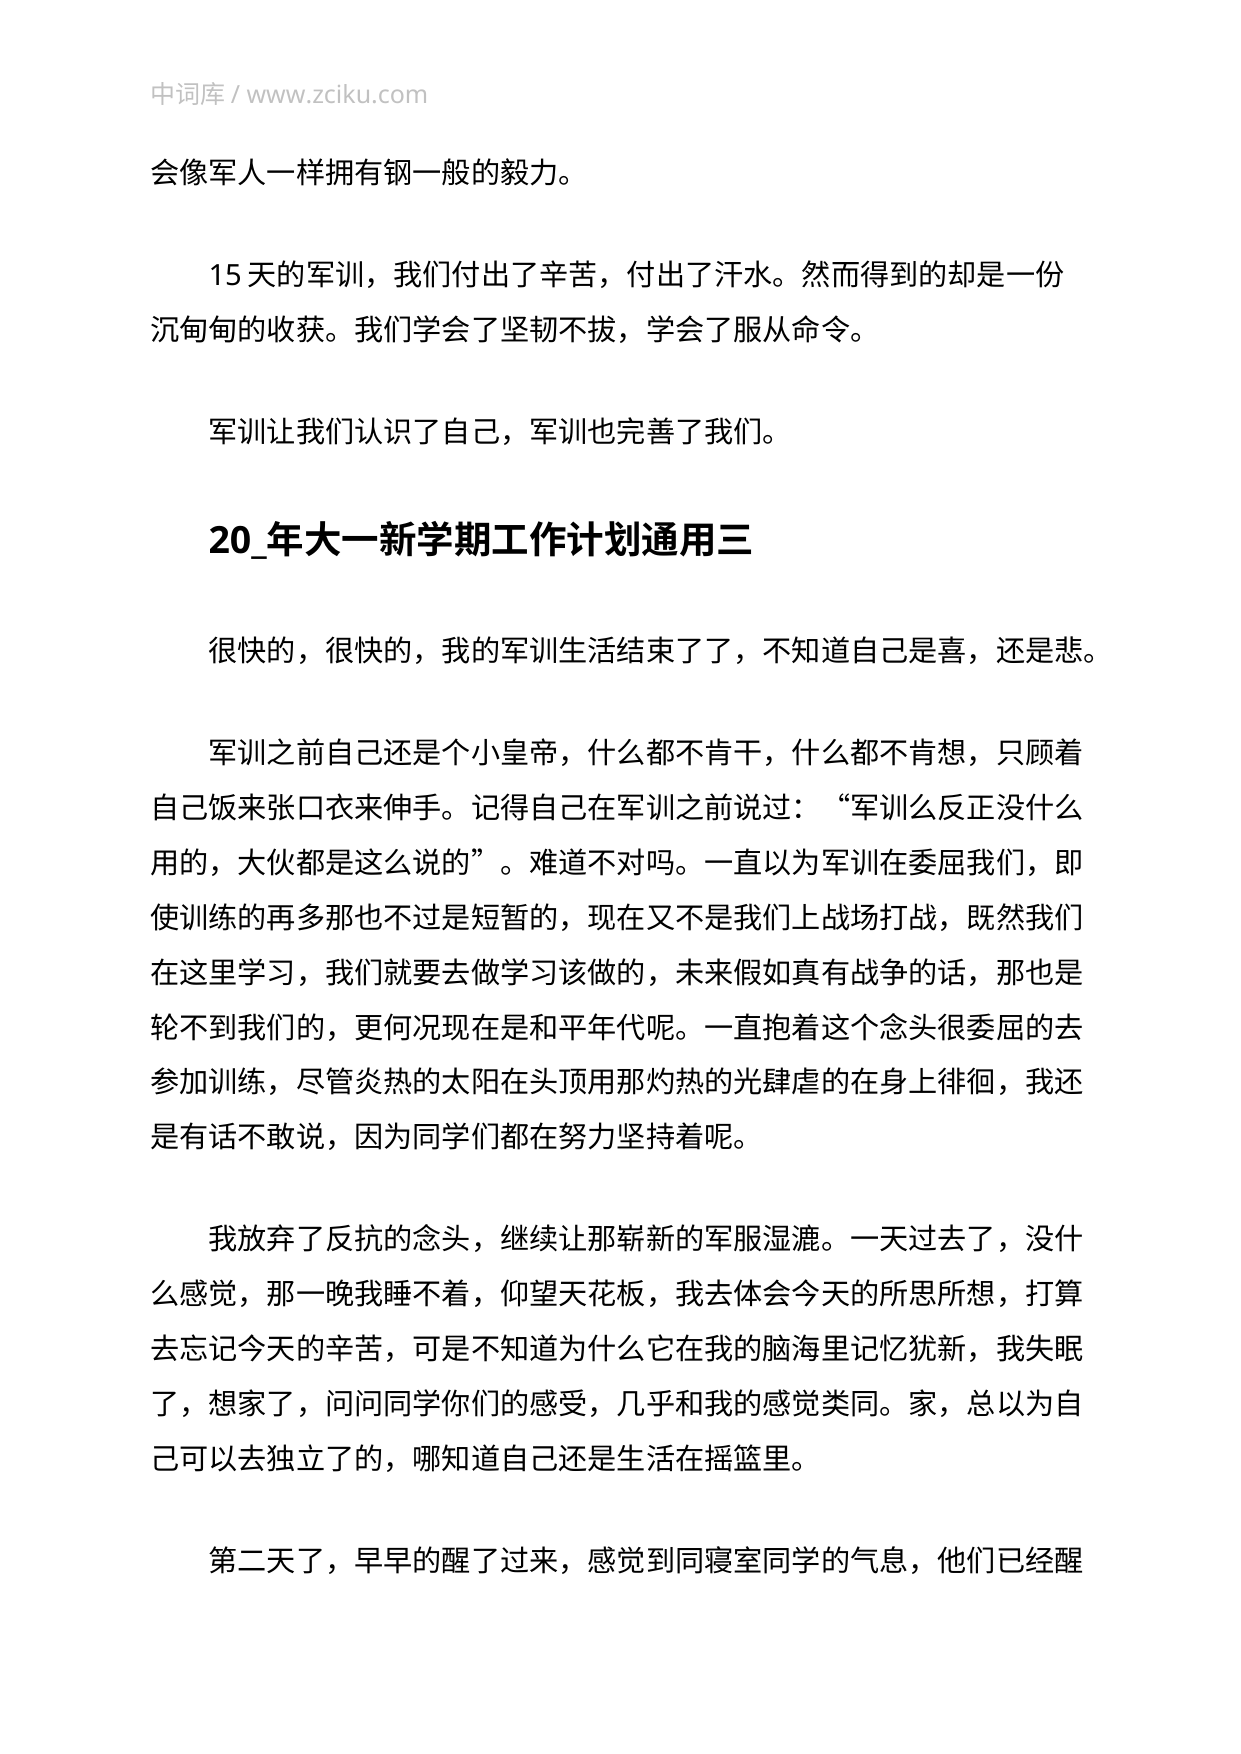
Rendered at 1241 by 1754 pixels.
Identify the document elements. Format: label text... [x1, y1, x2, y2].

text 很快的，很快的，我的军训生活结束了了，不知道自己是喜，还是悲。 [150, 628, 1090, 670]
text 20_年大一新学期工作计划通用三 [150, 510, 1090, 565]
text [150, 1537, 1090, 1579]
text 15天的军训，我们付出了辛苦，付出了汗水。然而得到的却是一份沉甸甸的收获。我们学会了坚韧不拔，学会了服从命令。 [150, 252, 1090, 349]
text 军训让我们认识了自己，军训也完善了我们。 [150, 408, 1090, 451]
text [150, 150, 1090, 192]
text 军训之前自己还是个小皇帝，什么都不肯干，什么都不肯想，只顾着自己饭来张口衣来伸手。记得自己在军训之前说过：“军训么反正没什么用的，大伙都是这么说的”。难道不对吗。一直以为军训在委屈我们，即使训练的再多那也不过是短暂的，现在又不是我们上战场打战，既然我们在这里学习，我们就要去做学习该做的，未来假如真有战争的话，那也是轮不到我们的，更何况现在是和平年代呢。一直抱着这个念头很委屈的去参加训练，尽管炎热的太阳在头顶用那灼热的光肆虐的在身上徘徊，我还是有话不敢说，因为同学们都在努力坚持着呢。 [150, 730, 1090, 1156]
text 我放弃了反抗的念头，继续让那崭新的军服湿漉。一天过去了，没什么感觉，那一晚我睡不着，仰望天花板，我去体会今天的所思所想，打算去忘记今天的辛苦，可是不知道为什么它在我的脑海里记忆犹新，我失眠了，想家了，问问同学你们的感受，几乎和我的感觉类同。家，总以为自己可以去独立了的，哪知道自己还是生活在摇篮里。 [150, 1216, 1090, 1478]
